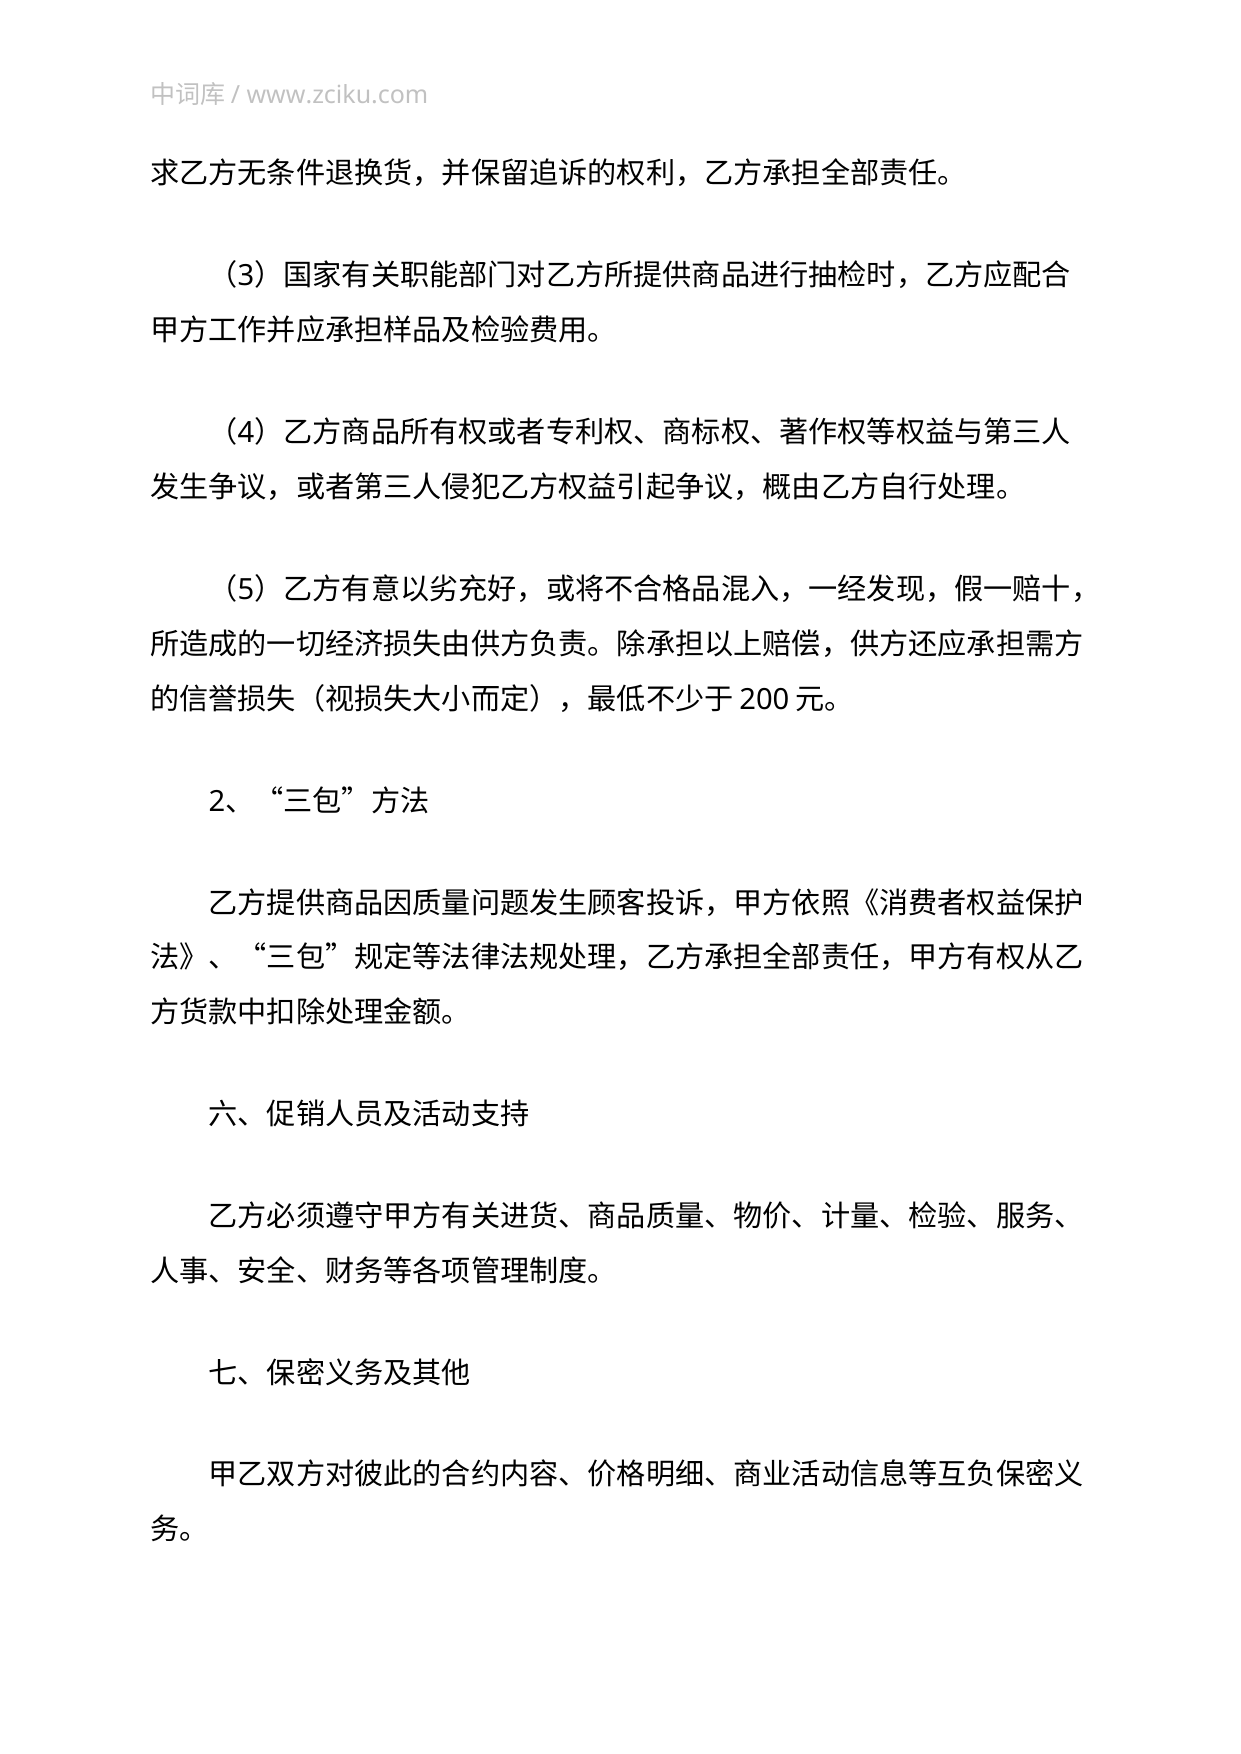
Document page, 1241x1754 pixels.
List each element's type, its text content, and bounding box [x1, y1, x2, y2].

text 七、保密义务及其他 [150, 1349, 1090, 1391]
text 甲乙双方对彼此的合约内容、价格明细、商业活动信息等互负保密义务。 [150, 1451, 1090, 1548]
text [150, 150, 1090, 192]
text （5）乙方有意以劣充好，或将不合格品混入，一经发现，假一赔十，所造成的一切经济损失由供方负责。除承担以上赔偿，供方还应承担需方的信誉损失（视损失大小而定），最低不少于200元。 [150, 565, 1090, 718]
text 2、“三包”方法 [150, 777, 1090, 819]
text （3）国家有关职能部门对乙方所提供商品进行抽检时，乙方应配合甲方工作并应承担样品及检验费用。 [150, 252, 1090, 349]
text 乙方必须遵守甲方有关进货、商品质量、物价、计量、检验、服务、人事、安全、财务等各项管理制度。 [150, 1192, 1090, 1290]
text （4）乙方商品所有权或者专利权、商标权、著作权等权益与第三人发生争议，或者第三人侵犯乙方权益引起争议，概由乙方自行处理。 [150, 408, 1090, 506]
text 六、促销人员及活动支持 [150, 1091, 1090, 1133]
text 乙方提供商品因质量问题发生顾客投诉，甲方依照《消费者权益保护法》、“三包”规定等法律法规处理，乙方承担全部责任，甲方有权从乙方货款中扣除处理金额。 [150, 879, 1090, 1031]
